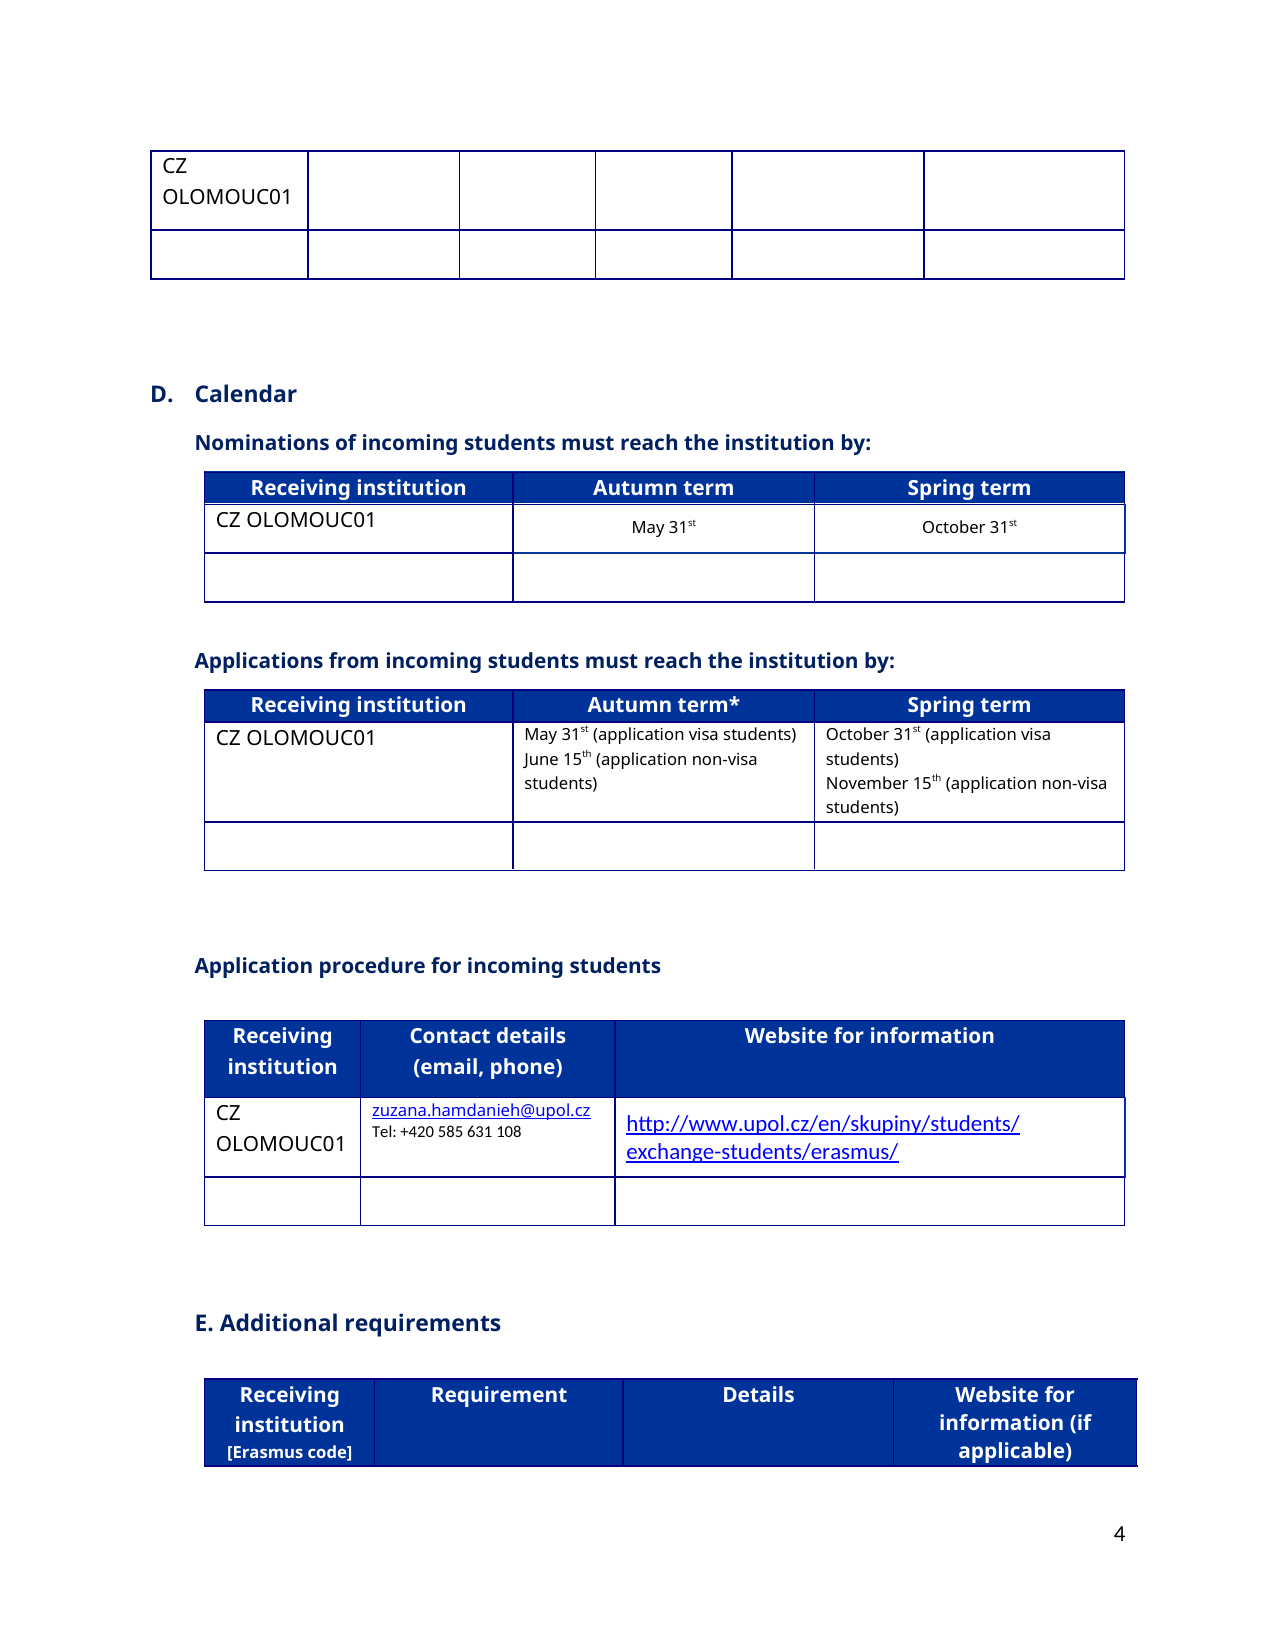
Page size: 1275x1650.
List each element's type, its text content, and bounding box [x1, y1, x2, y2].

text E. Additional requirements [194, 1307, 1125, 1338]
table_cell [616, 1178, 1124, 1225]
table_header Spring term [815, 473, 1124, 503]
table_cell [514, 554, 814, 601]
text Nominations of incoming students must reach the institution by: [194, 428, 1125, 457]
text Applications from incoming students must reach the institution by: [194, 646, 1125, 674]
table_cell [205, 554, 512, 601]
table_header Receiving institution [205, 473, 512, 503]
table_cell [733, 152, 923, 229]
table_cell zuzana.hamdanieh@upol.cz Tel: +420 585 631 108 [361, 1098, 614, 1176]
table_cell [815, 823, 1124, 869]
table_cell http://www.upol.cz/en/skupiny/students/exchange-students/erasmus/ [616, 1098, 1124, 1176]
table_cell [733, 231, 923, 278]
table_cell May 31st [514, 505, 814, 552]
table_cell [309, 152, 459, 229]
table_cell [361, 1178, 614, 1225]
table_cell [925, 152, 1124, 229]
table_cell May 31st (application visa students) June 15th (application non-visa students) [514, 723, 814, 821]
table_cell CZ OLOMOUC01 [205, 505, 512, 552]
table_cell [596, 231, 731, 278]
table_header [205, 1380, 374, 1465]
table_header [894, 1380, 1136, 1465]
table_header Contact details (email, phone) [361, 1021, 614, 1097]
table_header Receiving institution [205, 1021, 360, 1097]
table_cell [205, 823, 512, 869]
table_header Spring term [815, 691, 1124, 721]
table_cell CZ OLOMOUC01 [205, 1098, 360, 1176]
table_cell October 31st [815, 505, 1124, 552]
table_cell [152, 231, 307, 278]
table_header Receiving institution [205, 691, 512, 721]
table_cell [514, 823, 814, 869]
table_header Details [624, 1380, 893, 1465]
table_header Requirement [375, 1380, 622, 1465]
table_cell October 31st (application visa students) November 15th (application non-visa students) [815, 723, 1124, 821]
table_header Autumn term [514, 473, 814, 503]
table_cell [925, 231, 1124, 278]
table_cell [815, 554, 1124, 601]
table_header Autumn term* [514, 691, 814, 721]
table_cell CZ OLOMOUC01 [205, 723, 512, 821]
table_cell [460, 152, 595, 229]
text Application procedure for incoming students [194, 952, 1125, 980]
table_cell [596, 152, 731, 229]
text D. Calendar [150, 378, 1125, 409]
table_cell CZ OLOMOUC01 [152, 152, 307, 229]
table_cell [460, 231, 595, 278]
table_cell [205, 1178, 360, 1225]
table_cell [309, 231, 459, 278]
table_header Website for information [616, 1021, 1124, 1097]
